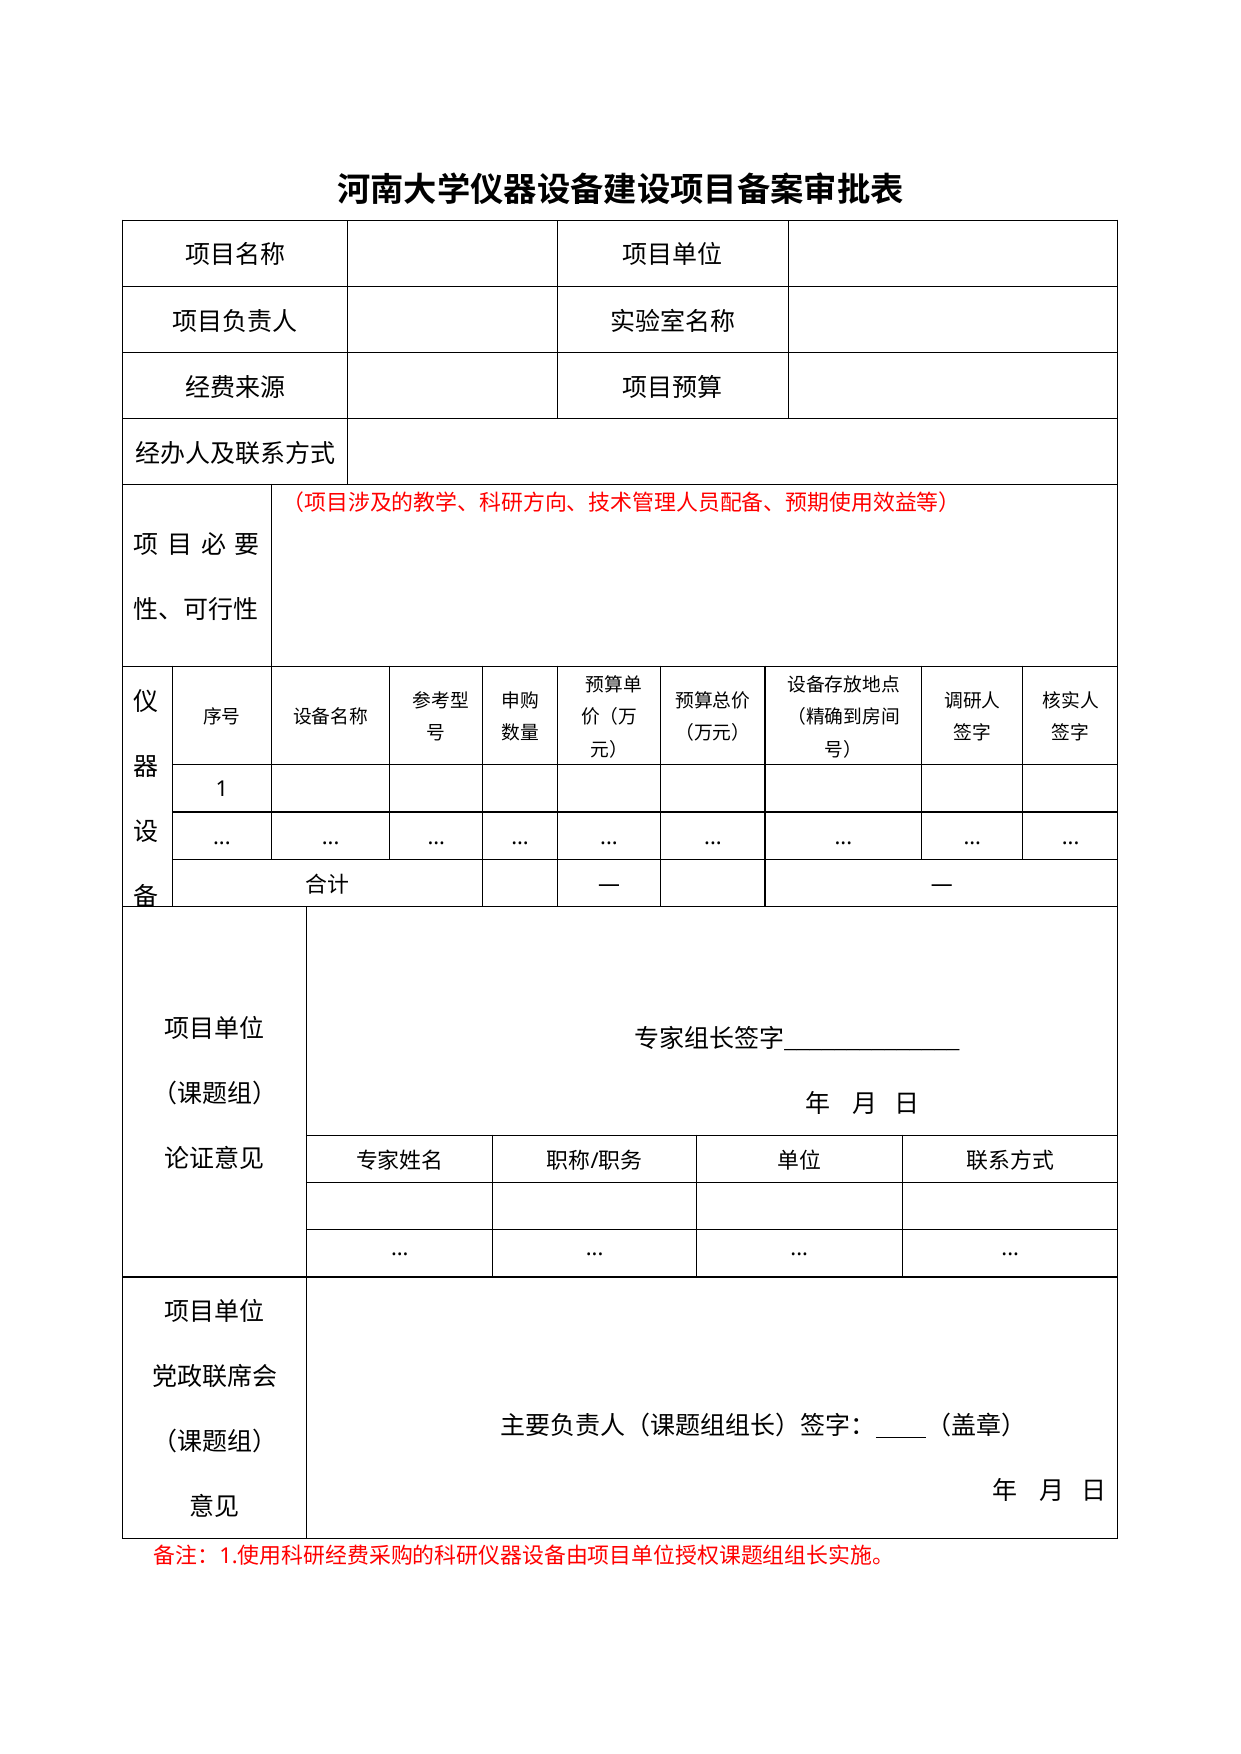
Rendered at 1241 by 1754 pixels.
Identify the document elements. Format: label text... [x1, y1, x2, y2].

table_cell 项目预算 [558, 353, 788, 418]
table_cell [697, 1183, 902, 1229]
table_cell ... [173, 813, 271, 859]
table_cell ... [272, 813, 389, 859]
table_cell ... [1023, 813, 1117, 859]
table_cell ... [766, 813, 921, 859]
table_cell — — — [766, 860, 1117, 906]
table_cell [789, 287, 1117, 352]
table_cell [272, 765, 389, 811]
table_cell 调研人 签字 [922, 667, 1022, 764]
table_cell 设备名称 [272, 667, 389, 764]
table_cell 合计 [173, 860, 482, 906]
table_cell [661, 860, 764, 906]
table_cell [766, 765, 921, 811]
table_cell [348, 353, 557, 418]
table_cell [558, 765, 660, 811]
table_cell [483, 765, 557, 811]
table_cell 项目必要性、可行性 [123, 485, 271, 666]
table_cell — [558, 860, 660, 906]
table_cell [789, 353, 1117, 418]
table_cell 联系方式 [903, 1136, 1117, 1182]
table_cell 仪器设备清单 [123, 667, 172, 906]
table_cell ... [661, 813, 764, 859]
table_cell 经办人及联系方式 [123, 419, 347, 484]
table_cell [348, 419, 1117, 484]
table_cell 专家组长签字______________ 年 月 日 [307, 907, 1117, 1134]
table_cell ... [493, 1230, 696, 1276]
table_cell 项目单位 （课题组） 论证意见 [123, 907, 306, 1276]
table_cell 经费来源 [123, 353, 347, 418]
table_cell 主要负责人（课题组组长）签字： （盖章） 年 月 日 [307, 1278, 1117, 1537]
table_cell 1 [173, 765, 271, 811]
table_cell 核实人 签字 [1023, 667, 1117, 764]
table_cell [903, 1183, 1117, 1229]
table_cell [922, 765, 1022, 811]
table_cell 预算总价（万元） [661, 667, 764, 764]
table_cell 设备存放地点（精确到房间号） [766, 667, 921, 764]
table_cell 参考型号 [390, 667, 482, 764]
table_cell ... [483, 813, 557, 859]
table_cell [493, 1183, 696, 1229]
table_cell ... [307, 1230, 492, 1276]
table_cell 申购 数量 [483, 667, 557, 764]
table_cell [661, 765, 764, 811]
table_header 项目名称 [123, 221, 347, 286]
table_cell ... [390, 813, 482, 859]
table_cell 序号 [173, 667, 271, 764]
table_cell [307, 1183, 492, 1229]
table_header [348, 221, 557, 286]
table_cell ... [697, 1230, 902, 1276]
table_cell [348, 287, 557, 352]
table_cell ... [922, 813, 1022, 859]
text 备注：1.使用科研经费采购的科研仪器设备由项目单位授权课题组组长实施。 [153, 1539, 1087, 1570]
table_cell 职称/职务 [493, 1136, 696, 1182]
table_cell 单位 [697, 1136, 902, 1182]
table_cell [390, 765, 482, 811]
table_cell ... [903, 1230, 1117, 1276]
text 河南大学仪器设备建设项目备案审批表 [153, 154, 1087, 219]
table_cell （项目涉及的教学、科研方向、技术管理人员配备、预期使用效益等） [272, 485, 1117, 666]
table_cell 预算单价（万元） [558, 667, 660, 764]
table_cell 项目单位 党政联席会（课题组） 意见 [123, 1278, 306, 1537]
table_cell [483, 860, 557, 906]
table_cell [1023, 765, 1117, 811]
table_cell 实验室名称 [558, 287, 788, 352]
table_cell ... [558, 813, 660, 859]
table_cell 项目负责人 [123, 287, 347, 352]
table_header 项目单位 [558, 221, 788, 286]
table_cell 专家姓名 [307, 1136, 492, 1182]
table_header [789, 221, 1117, 286]
